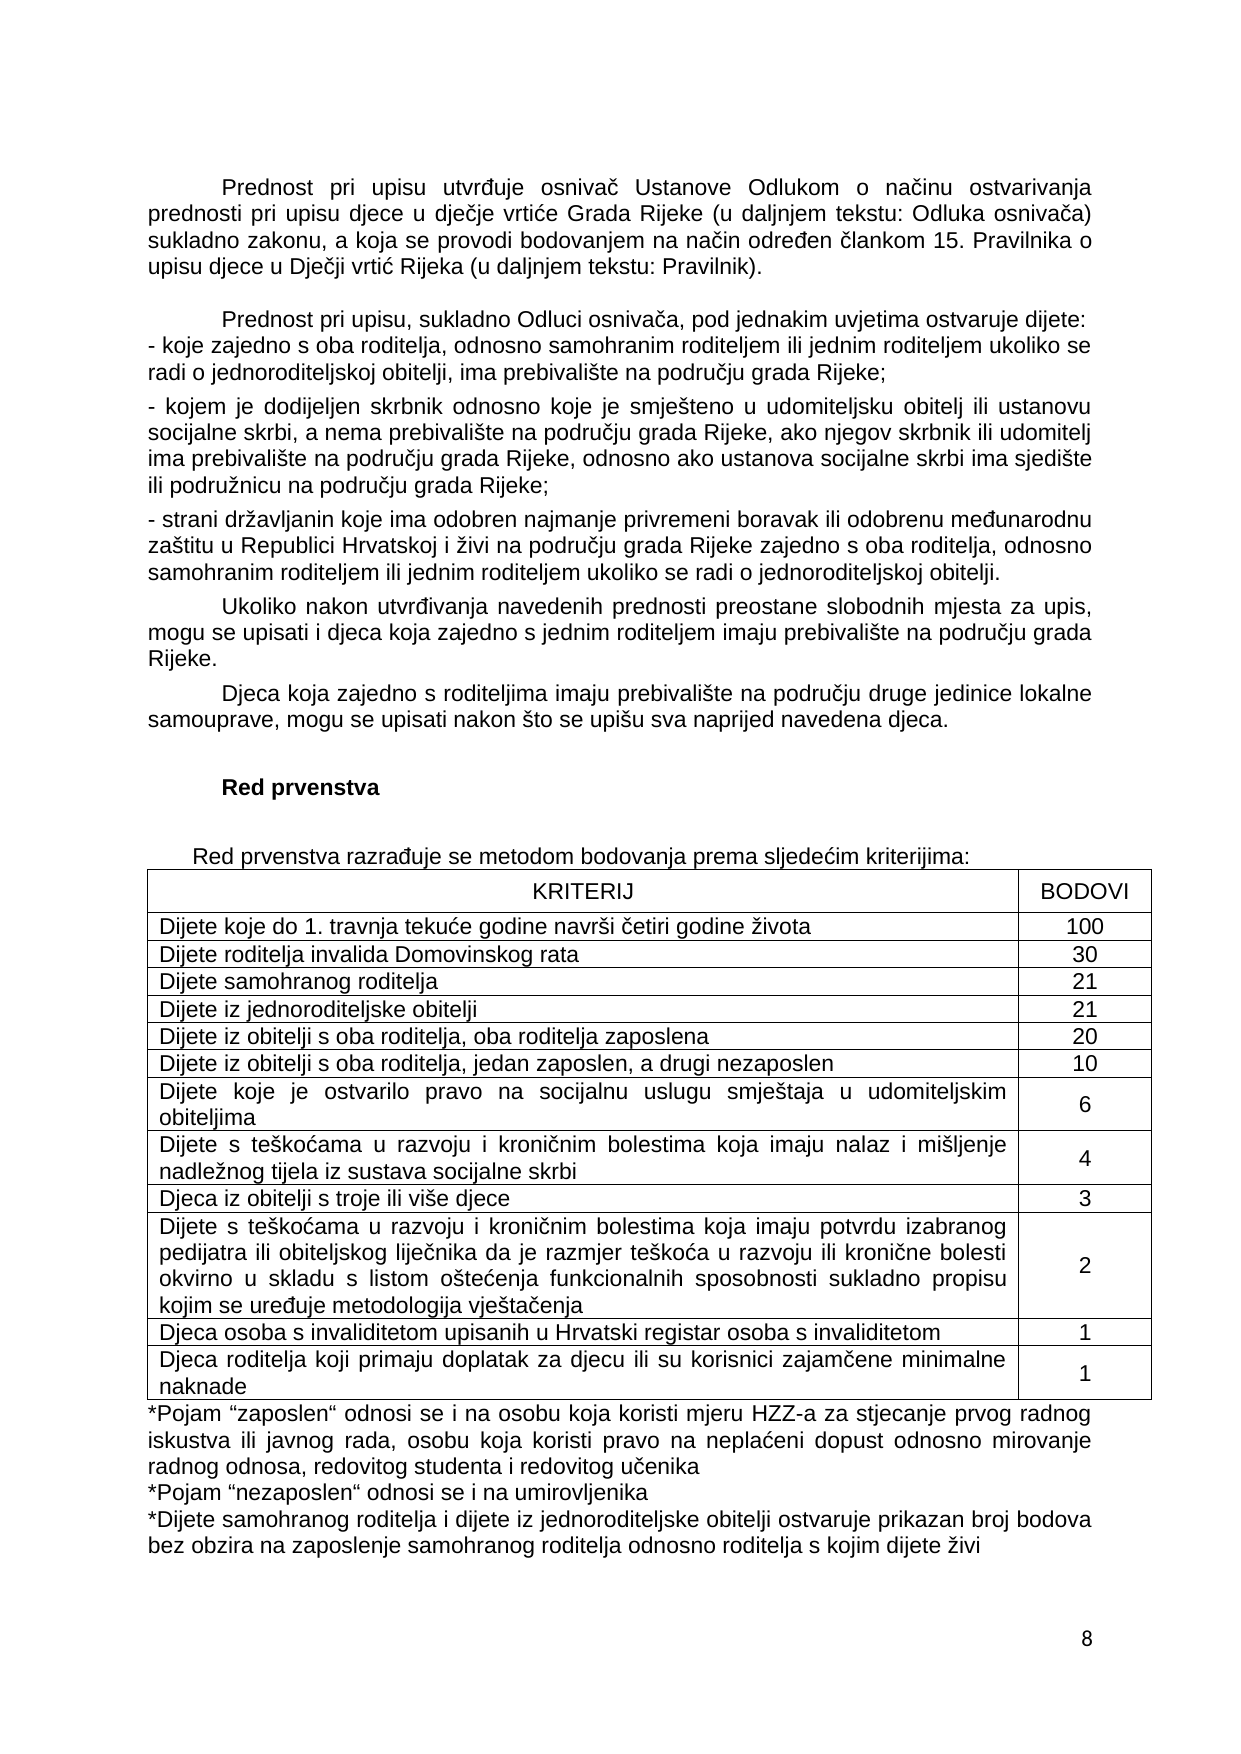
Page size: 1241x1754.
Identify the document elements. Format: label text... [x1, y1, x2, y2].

table_cell 2 [1019, 1213, 1151, 1318]
text - koje zajedno s oba roditelja, odnosno samohranim roditeljem ili jednim roditeljem ukoliko se radi o jednoroditeljskoj obitelji, ima prebivalište na području grada Rijeke; [148, 332, 1093, 385]
table_cell Dijete koje je ostvarilo pravo na socijalnu uslugu smještaja u udomiteljskim obiteljima [256, 1078, 1018, 1130]
table_cell 20 [1019, 1023, 1151, 1049]
text Prednost pri upisu, sukladno Odluci osnivača, pod jednakim uvjetima ostvaruje dijete: [148, 306, 1093, 332]
text Ukoliko nakon utvrđivanja navedenih prednosti preostane slobodnih mjesta za upis, mogu se upisati i djeca koja zajedno s jednim roditeljem imaju prebivalište na području grada Rijeke. [148, 593, 1093, 672]
table_cell Dijete iz obitelji s oba roditelja, oba roditelja zaposlena [148, 1023, 1018, 1049]
list Red prvenstva razrađuje se metodom bodovanja prema sljedećim kriterijima: [192, 843, 1093, 869]
table_cell 30 [1019, 941, 1151, 967]
text Djeca koja zajedno s roditeljima imaju prebivalište na području druge jedinice lokalne samouprave, mogu se upisati nakon što se upišu sva naprijed navedena djeca. [148, 679, 1093, 732]
text Prednost pri upisu utvrđuje osnivač Ustanove Odlukom o načinu ostvarivanja prednosti pri upisu djece u dječje vrtiće Grada Rijeke (u daljnjem tekstu: Odluka osnivača) sukladno zakonu, a koja se provodi bodovanjem na način određen člankom 15. Pravilnika o upisu djece u Dječji vrtić Rijeka (u daljnjem tekstu: Pravilnik). [148, 174, 1093, 279]
table_cell 6 [1019, 1078, 1151, 1130]
table_cell 1 [1019, 1319, 1151, 1345]
table_cell Djeca iz obitelji s troje ili više djece [148, 1185, 1018, 1212]
table_cell Dijete samohranog roditelja [148, 968, 1018, 994]
text *Pojam “zaposlen“ odnosi se i na osobu koja koristi mjeru HZZ-a za stjecanje prvog radnog iskustva ili javnog rada, osobu koja koristi pravo na neplaćeni dopust odnosno mirovanje radnog odnosa, redovitog studenta i redovitog učenika [148, 1400, 1093, 1479]
text - strani državljanin koje ima odobren najmanje privremeni boravak ili odobrenu međunarodnu zaštitu u Republici Hrvatskoj i živi na području grada Rijeke zajedno s oba roditelja, odnosno samohranim roditeljem ili jednim roditeljem ukoliko se radi o jednoroditeljskoj obitelji. [148, 506, 1093, 585]
table_cell 21 [1019, 968, 1151, 994]
table_cell Dijete iz obitelji s oba roditelja, jedan zaposlen, a drugi nezaposlen [148, 1050, 1018, 1077]
table_header KRITERIJ [148, 870, 1018, 912]
table_cell Dijete iz jednoroditeljske obitelji [148, 996, 1018, 1022]
table_cell 1 [1019, 1346, 1151, 1399]
table_cell Dijete roditelja invalida Domovinskog rata [148, 941, 1018, 967]
text Red prvenstva [148, 774, 1093, 801]
table_cell Dijete koje do 1. travnja tekuće godine navrši četiri godine života [148, 913, 1018, 940]
text - kojem je dodijeljen skrbnik odnosno koje je smješteno u udomiteljsku obitelj ili ustanovu socijalne skrbi, a nema prebivalište na području grada Rijeke, ako njegov skrbnik ili udomitelj ima prebivalište na području grada Rijeke, odnosno ako ustanova socijalne skrbi ima sjedište ili podružnicu na području grada Rijeke; [148, 393, 1093, 498]
table_cell 10 [1019, 1050, 1151, 1077]
table_cell Dijete s teškoćama u razvoju i kroničnim bolestima koja imaju potvrdu izabranog pedijatra ili obiteljskog liječnika da je razmjer teškoća u razvoju ili kronične bolesti okvirno u skladu s listom oštećenja funkcionalnih sposobnosti sukladno propisu kojim se uređuje metodologija vještačenja [148, 1213, 1018, 1318]
table_cell 4 [1019, 1131, 1151, 1184]
table_cell 21 [1019, 996, 1151, 1022]
table_cell 3 [1019, 1185, 1151, 1212]
table_cell 100 [1019, 913, 1151, 940]
text *Pojam “nezaposlen“ odnosi se i na umirovljenika [148, 1479, 1093, 1506]
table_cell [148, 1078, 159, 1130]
table_cell Djeca roditelja koji primaju doplatak za djecu ili su korisnici zajamčene minimalne naknade [148, 1346, 1018, 1399]
table_cell Dijete s teškoćama u razvoju i kroničnim bolestima koja imaju nalaz i mišljenje nadležnog tijela iz sustava socijalne skrbi [148, 1131, 1018, 1184]
table_header BODOVI [1019, 870, 1151, 912]
table_cell Djeca osoba s invaliditetom upisanih u Hrvatski registar osoba s invaliditetom [148, 1319, 1018, 1345]
text *Dijete samohranog roditelja i dijete iz jednoroditeljske obitelji ostvaruje prikazan broj bodova bez obzira na zaposlenje samohranog roditelja odnosno roditelja s kojim dijete živi [148, 1506, 1093, 1558]
